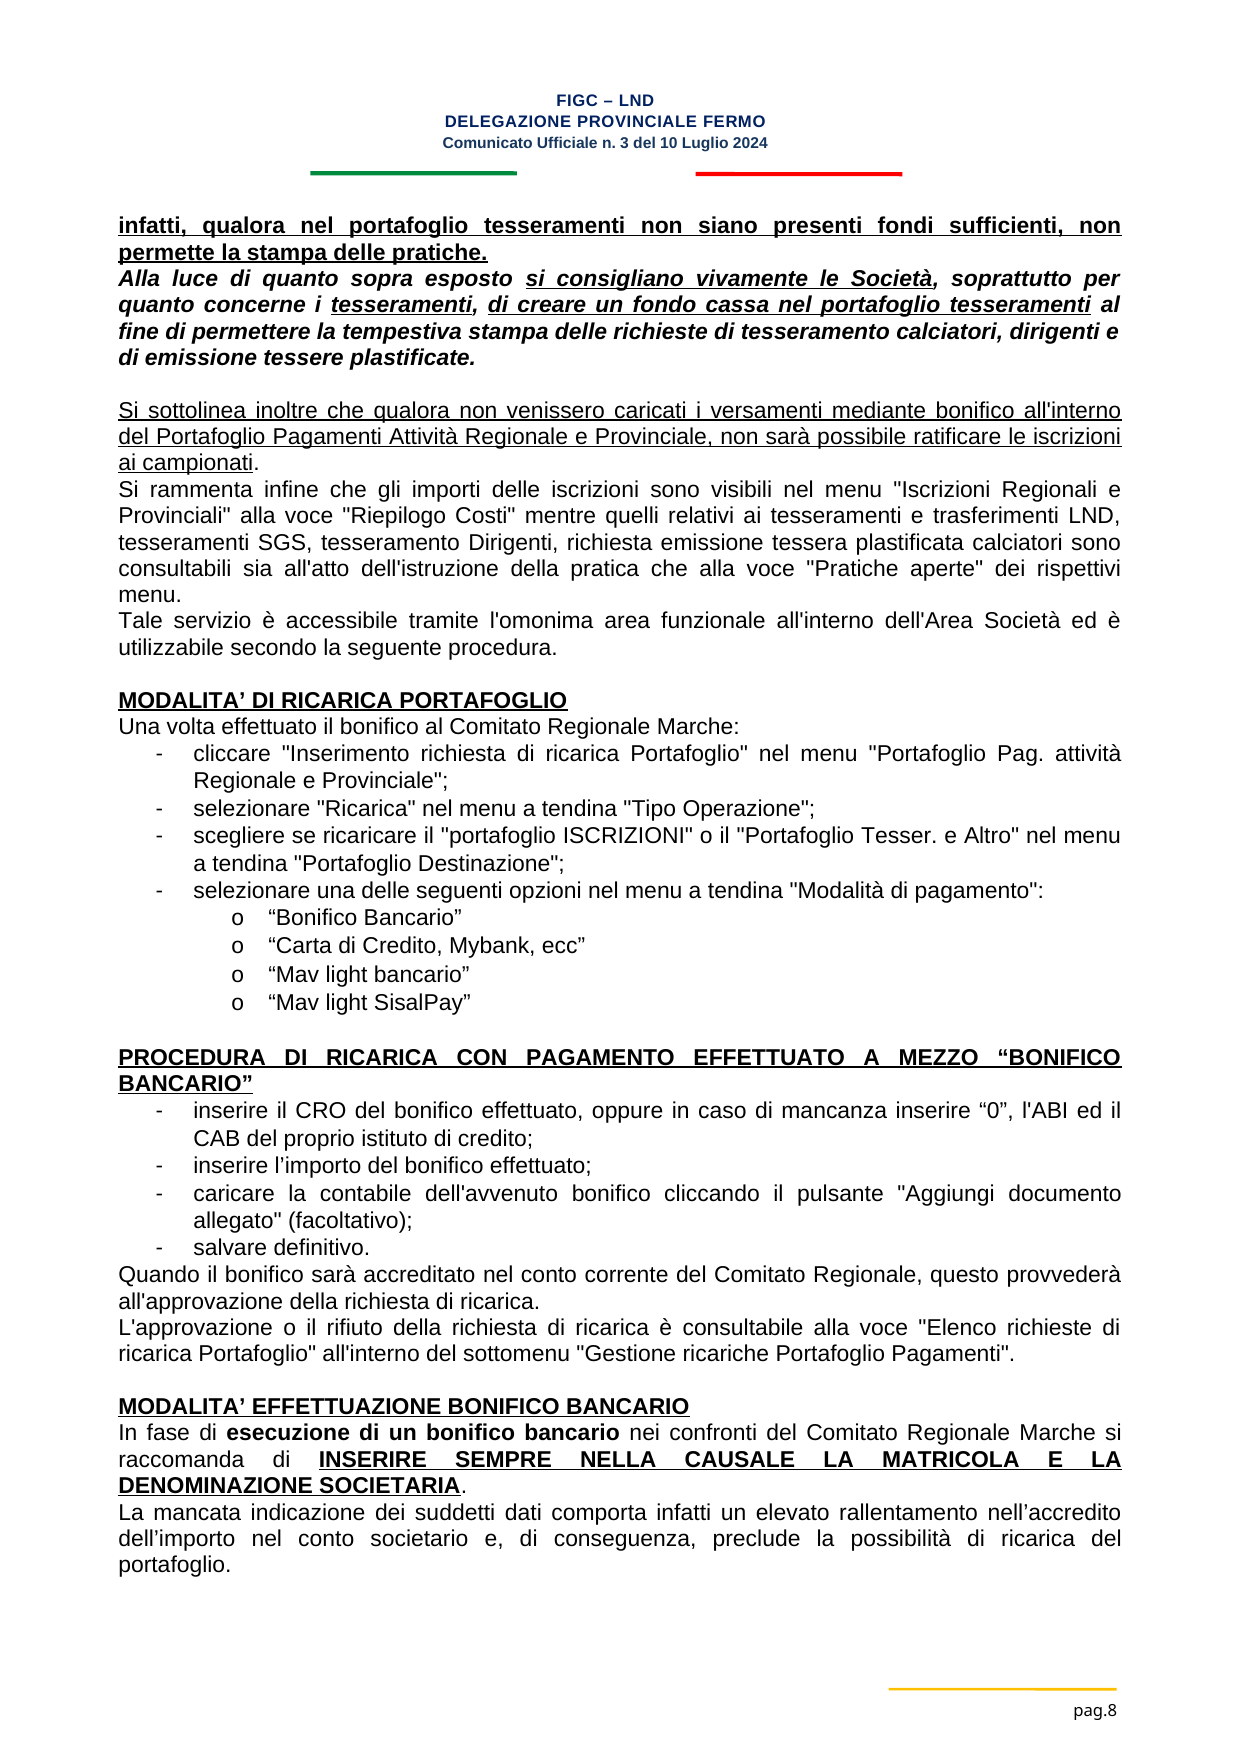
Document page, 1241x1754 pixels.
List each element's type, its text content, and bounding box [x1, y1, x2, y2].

text Si rammenta infine che gli importi delle iscrizioni sono visibili nel menu "Iscrizioni Regionali e Provinciali" alla voce "Riepilogo Costi" mentre quelli relativi ai tesseramenti e trasferimenti LND, tesseramenti SGS, tesseramento Dirigenti, richiesta emissione tessera plastificata calciatori sono consultabili sia all'atto dell'istruzione della pratica che alla voce "Pratiche aperte" dei rispettivi menu. [118, 476, 1122, 607]
list “Bonifico Bancario” [231, 904, 1122, 932]
list scegliere se ricaricare il "portafoglio ISCRIZIONI" o il "Portafoglio Tesser. e Altro" nel menu a tendina "Portafoglio Destinazione"; [156, 822, 1122, 876]
list salvare definitivo. [156, 1233, 1122, 1261]
text In fase di esecuzione di un bonifico bancario nei confronti del Comitato Regionale Marche si raccomanda di INSERIRE SEMPRE NELLA CAUSALE LA MATRICOLA E LA DENOMINAZIONE SOCIETARIA. [118, 1419, 1122, 1498]
list inserire l’importo del bonifico effettuato; [156, 1151, 1122, 1179]
list selezionare "Ricarica" nel menu a tendina "Tipo Operazione"; [156, 794, 1122, 822]
text L'approvazione o il rifiuto della richiesta di ricarica è consultabile alla voce "Elenco richieste di ricarica Portafoglio" all'interno del sottomenu "Gestione ricariche Portafoglio Pagamenti". [118, 1314, 1122, 1367]
list “Carta di Credito, Mybank, ecc” [231, 932, 1122, 961]
list selezionare una delle seguenti opzioni nel menu a tendina "Modalità di pagamento": [156, 876, 1122, 904]
list “Mav light SisalPay” [231, 989, 1122, 1017]
text Alla luce di quanto sopra esposto si consigliano vivamente le Società, soprattutto per quanto concerne i tesseramenti, di creare un fondo cassa nel portafoglio tesseramenti al fine di permettere la tempestiva stampa delle richieste di tesseramento calciatori, dirigenti e di emissione tessere plastificate. [118, 265, 1122, 370]
text MODALITA’ DI RICARICA PORTAFOGLIO [118, 687, 1122, 713]
text La mancata indicazione dei suddetti dati comporta infatti un elevato rallentamento nell’accredito dell’importo nel conto societario e, di conseguenza, preclude la possibilità di ricarica del portafoglio. [118, 1498, 1122, 1577]
text PROCEDURA DI RICARICA CON PAGAMENTO EFFETTUATO A MEZZO “BONIFICO BANCARIO” [118, 1044, 1122, 1066]
text Tale servizio è accessibile tramite l'omonima area funzionale all'interno dell'Area Società ed è utilizzabile secondo la seguente procedura. [118, 607, 1122, 660]
list cliccare "Inserimento richiesta di ricarica Portafoglio" nel menu "Portafoglio Pag. attività Regionale e Provinciale"; [156, 739, 1122, 794]
list inserire il CRO del bonifico effettuato, oppure in caso di mancanza inserire “0”, l'ABI ed il CAB del proprio istituto di credito; [156, 1096, 1122, 1151]
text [118, 212, 1122, 235]
text PROCEDURA DI RICARICA CON PAGAMENTO EFFETTUATO A MEZZO “BONIFICO BANCARIO” [118, 1068, 1122, 1096]
text Quando il bonifico sarà accreditato nel conto corrente del Comitato Regionale, questo provvederà all'approvazione della richiesta di ricarica. [118, 1261, 1122, 1314]
list “Mav light bancario” [231, 961, 1122, 989]
text Si sottolinea inoltre che qualora non venissero caricati i versamenti mediante bonifico all'interno del Portafoglio Pagamenti Attività Regionale e Provinciale, non sarà possibile ratificare le iscrizioni ai campionati. [118, 447, 1122, 476]
text Si sottolinea inoltre che qualora non venissero caricati i versamenti mediante bonifico all'interno del Portafoglio Pagamenti Attività Regionale e Provinciale, non sarà possibile ratificare le iscrizioni ai campionati. [118, 397, 1122, 419]
text MODALITA’ EFFETTUAZIONE BONIFICO BANCARIO [118, 1393, 1122, 1419]
text Si sottolinea inoltre che qualora non venissero caricati i versamenti mediante bonifico all'interno del Portafoglio Pagamenti Attività Regionale e Provinciale, non sarà possibile ratificare le iscrizioni ai campionati. [118, 421, 1122, 446]
list caricare la contabile dell'avvenuto bonifico cliccando il pulsante "Aggiungi documento allegato" (facoltativo); [156, 1179, 1122, 1233]
text Una volta effettuato il bonifico al Comitato Regionale Marche: [118, 713, 1122, 739]
